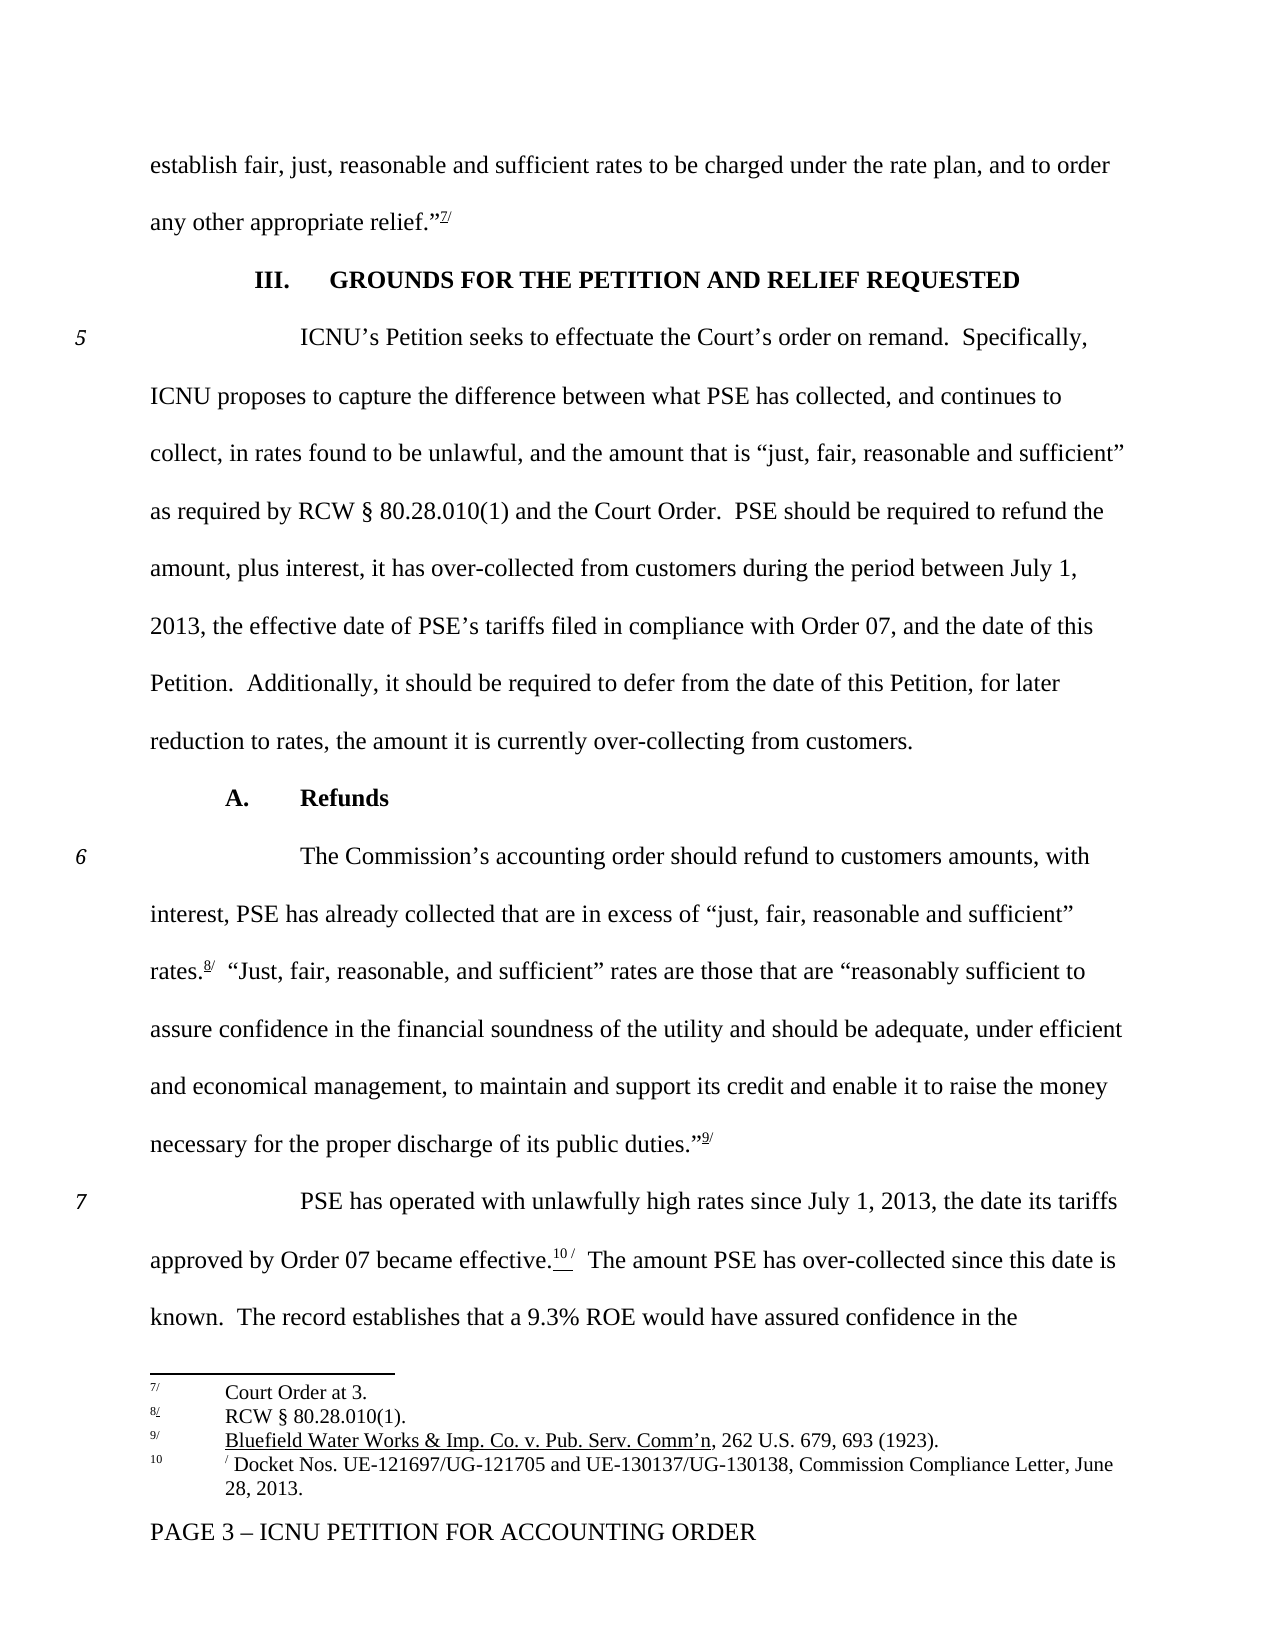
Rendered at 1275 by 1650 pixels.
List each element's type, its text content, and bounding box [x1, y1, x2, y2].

text The Commission’s accounting order should refund to customers amounts, with interest, PSE has already collected that are in excess of “just, fair, reasonable and sufficient” rates./ “Just, fair, reasonable, and sufficient” rates are those that are “reasonably sufficient to assure confidence in the financial soundness of the utility and should be adequate, under efficient and economical management, to maintain and support its credit and enable it to raise the money necessary for the proper discharge of its public duties.”/ [75, 841, 1125, 1158]
text A. Refunds [150, 783, 1125, 812]
text III. GROUNDS FOR THE PETITION AND RELIEF REQUESTED [150, 265, 1125, 294]
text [75, 150, 1125, 236]
text ICNU’s Petition seeks to effectuate the Court’s order on remand. Specifically, ICNU proposes to capture the difference between what PSE has collected, and continues to collect, in rates found to be unlawful, and the amount that is “just, fair, reasonable and sufficient” as required by RCW § 80.28.010(1) and the Court Order. PSE should be required to refund the amount, plus interest, it has over-collected from customers during the period between July 1, 2013, the effective date of PSE’s tariffs filed in compliance with Order 07, and the date of this Petition. Additionally, it should be required to defer from the date of this Petition, for later reduction to rates, the amount it is currently over-collecting from customers. [75, 322, 1125, 754]
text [75, 1186, 1125, 1331]
